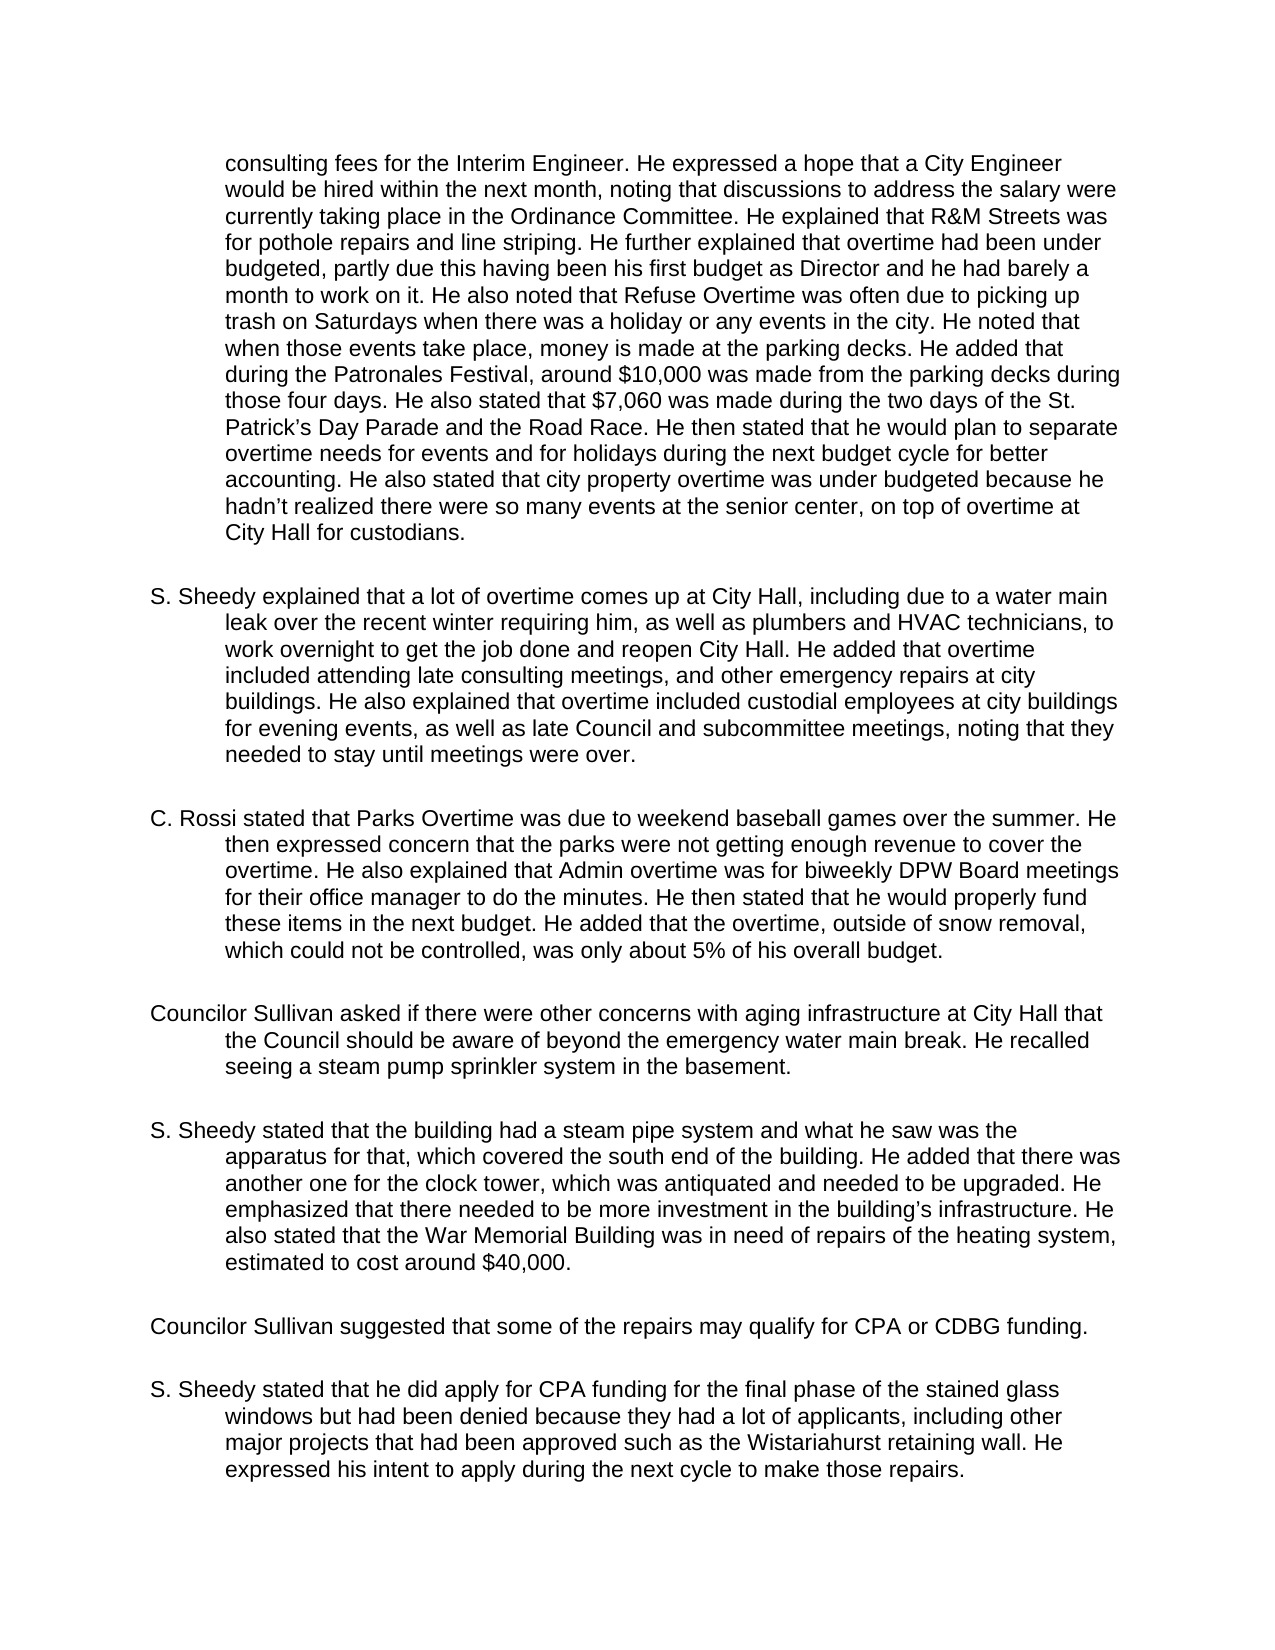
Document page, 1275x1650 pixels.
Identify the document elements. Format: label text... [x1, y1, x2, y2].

text S. Sheedy stated that the building had a steam pipe system and what he saw was the apparatus for that, which covered the south end of the building. He added that there was another one for the clock tower, which was antiquated and needed to be upgraded. He emphasized that there needed to be more investment in the building’s infrastructure. He also stated that the War Memorial Building was in need of repairs of the heating system, estimated to cost around $40,000. [150, 1117, 1125, 1275]
text Councilor Sullivan asked if there were other concerns with aging infrastructure at City Hall that the Council should be aware of beyond the emergency water main break. He recalled seeing a steam pump sprinkler system in the basement. [150, 1000, 1125, 1079]
text Councilor Sullivan suggested that some of the repairs may qualify for CPA or CDBG funding. [150, 1313, 1125, 1339]
text S. Sheedy stated that he did apply for CPA funding for the final phase of the stained glass windows but had been denied because they had a lot of applicants, including other major projects that had been approved such as the Wistariahurst retaining wall. He expressed his intent to apply during the next cycle to make those repairs. [150, 1376, 1125, 1482]
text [150, 150, 1125, 545]
text S. Sheedy explained that a lot of overtime comes up at City Hall, including due to a water main leak over the recent winter requiring him, as well as plumbers and HVAC technicians, to work overnight to get the job done and reopen City Hall. He added that overtime included attending late consulting meetings, and other emergency repairs at city buildings. He also explained that overtime included custodial employees at city buildings for evening events, as well as late Council and subcommittee meetings, noting that they needed to stay until meetings were over. [150, 583, 1125, 767]
text C. Rossi stated that Parks Overtime was due to weekend baseball games over the summer. He then expressed concern that the parks were not getting enough revenue to cover the overtime. He also explained that Admin overtime was for biweekly DPW Board meetings for their office manager to do the minutes. He then stated that he would properly fund these items in the next budget. He added that the overtime, outside of snow removal, which could not be controlled, was only about 5% of his overall budget. [150, 805, 1125, 963]
